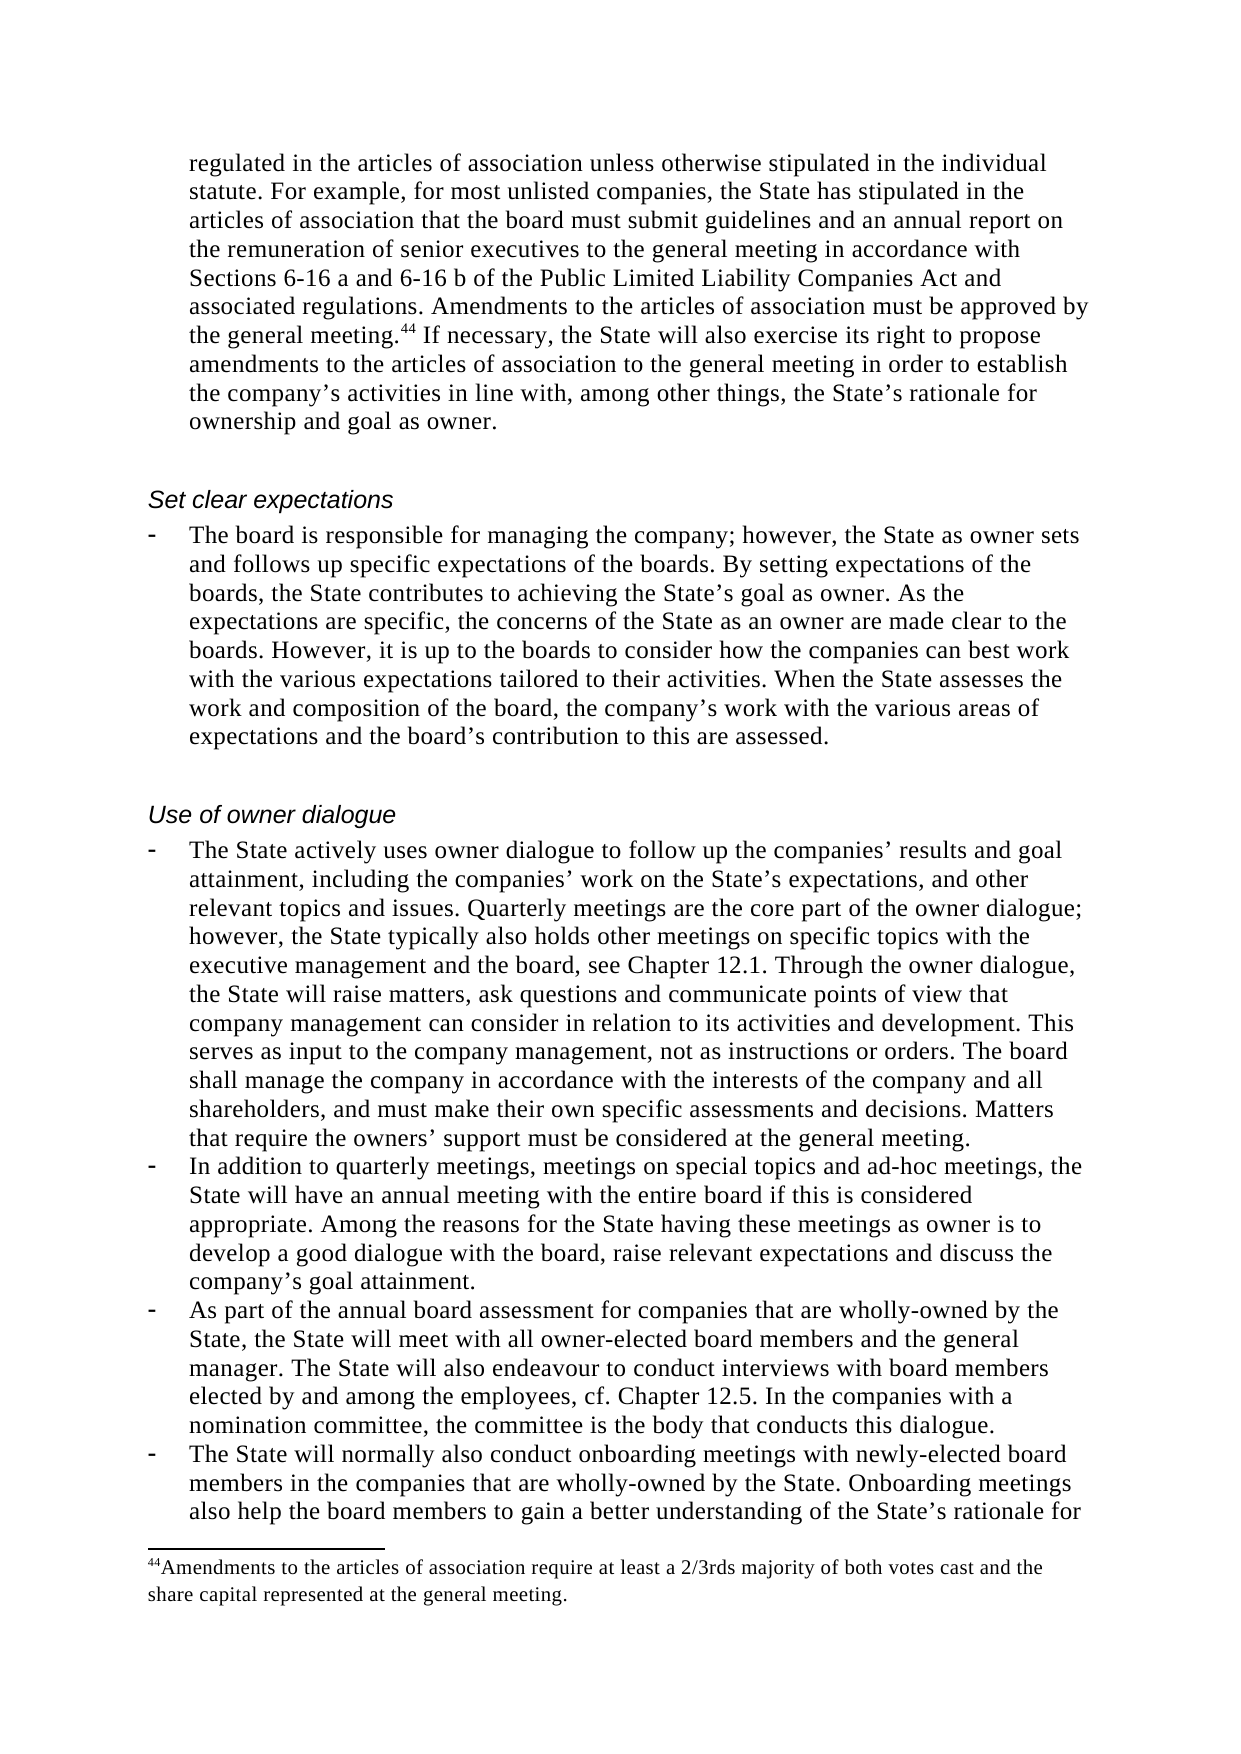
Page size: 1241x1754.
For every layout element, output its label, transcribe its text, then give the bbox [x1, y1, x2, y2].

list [148, 1439, 1093, 1525]
text Use of owner dialogue [148, 800, 1093, 829]
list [148, 148, 1093, 435]
list The State actively uses owner dialogue to follow up the companies’ results and goal attainment, including the companies’ work on the State’s expectations, and other relevant topics and issues. Quarterly meetings are the core part of the owner dialogue; however, the State typically also holds other meetings on specific topics with the executive management and the board, see Chapter 12.1. Through the owner dialogue, the State will raise matters, ask questions and communicate points of view that company management can consider in relation to its activities and development. This serves as input to the company management, not as instructions or orders. The board shall manage the company in accordance with the interests of the company and all shareholders, and must make their own specific assessments and decisions. Matters that require the owners’ support must be considered at the general meeting. [148, 835, 1093, 1151]
list As part of the annual board assessment for companies that are wholly-owned by the State, the State will meet with all owner-elected board members and the general manager. The State will also endeavour to conduct interviews with board members elected by and among the employees, cf. Chapter 12.5. In the companies with a nomination committee, the committee is the body that conducts this dialogue. [148, 1295, 1093, 1439]
list The board is responsible for managing the company; however, the State as owner sets and follows up specific expectations of the boards. By setting expectations of the boards, the State contributes to achieving the State’s goal as owner. As the expectations are specific, the concerns of the State as an owner are made clear to the boards. However, it is up to the boards to consider how the companies can best work with the various expectations tailored to their activities. When the State assesses the work and composition of the board, the company’s work with the various areas of expectations and the board’s contribution to this are assessed. [148, 520, 1093, 750]
text Set clear expectations [148, 485, 1093, 514]
list In addition to quarterly meetings, meetings on special topics and ad-hoc meetings, the State will have an annual meeting with the entire board if this is considered appropriate. Among the reasons for the State having these meetings as owner is to develop a good dialogue with the board, raise relevant expectations and discuss the company’s goal attainment. [148, 1151, 1093, 1295]
